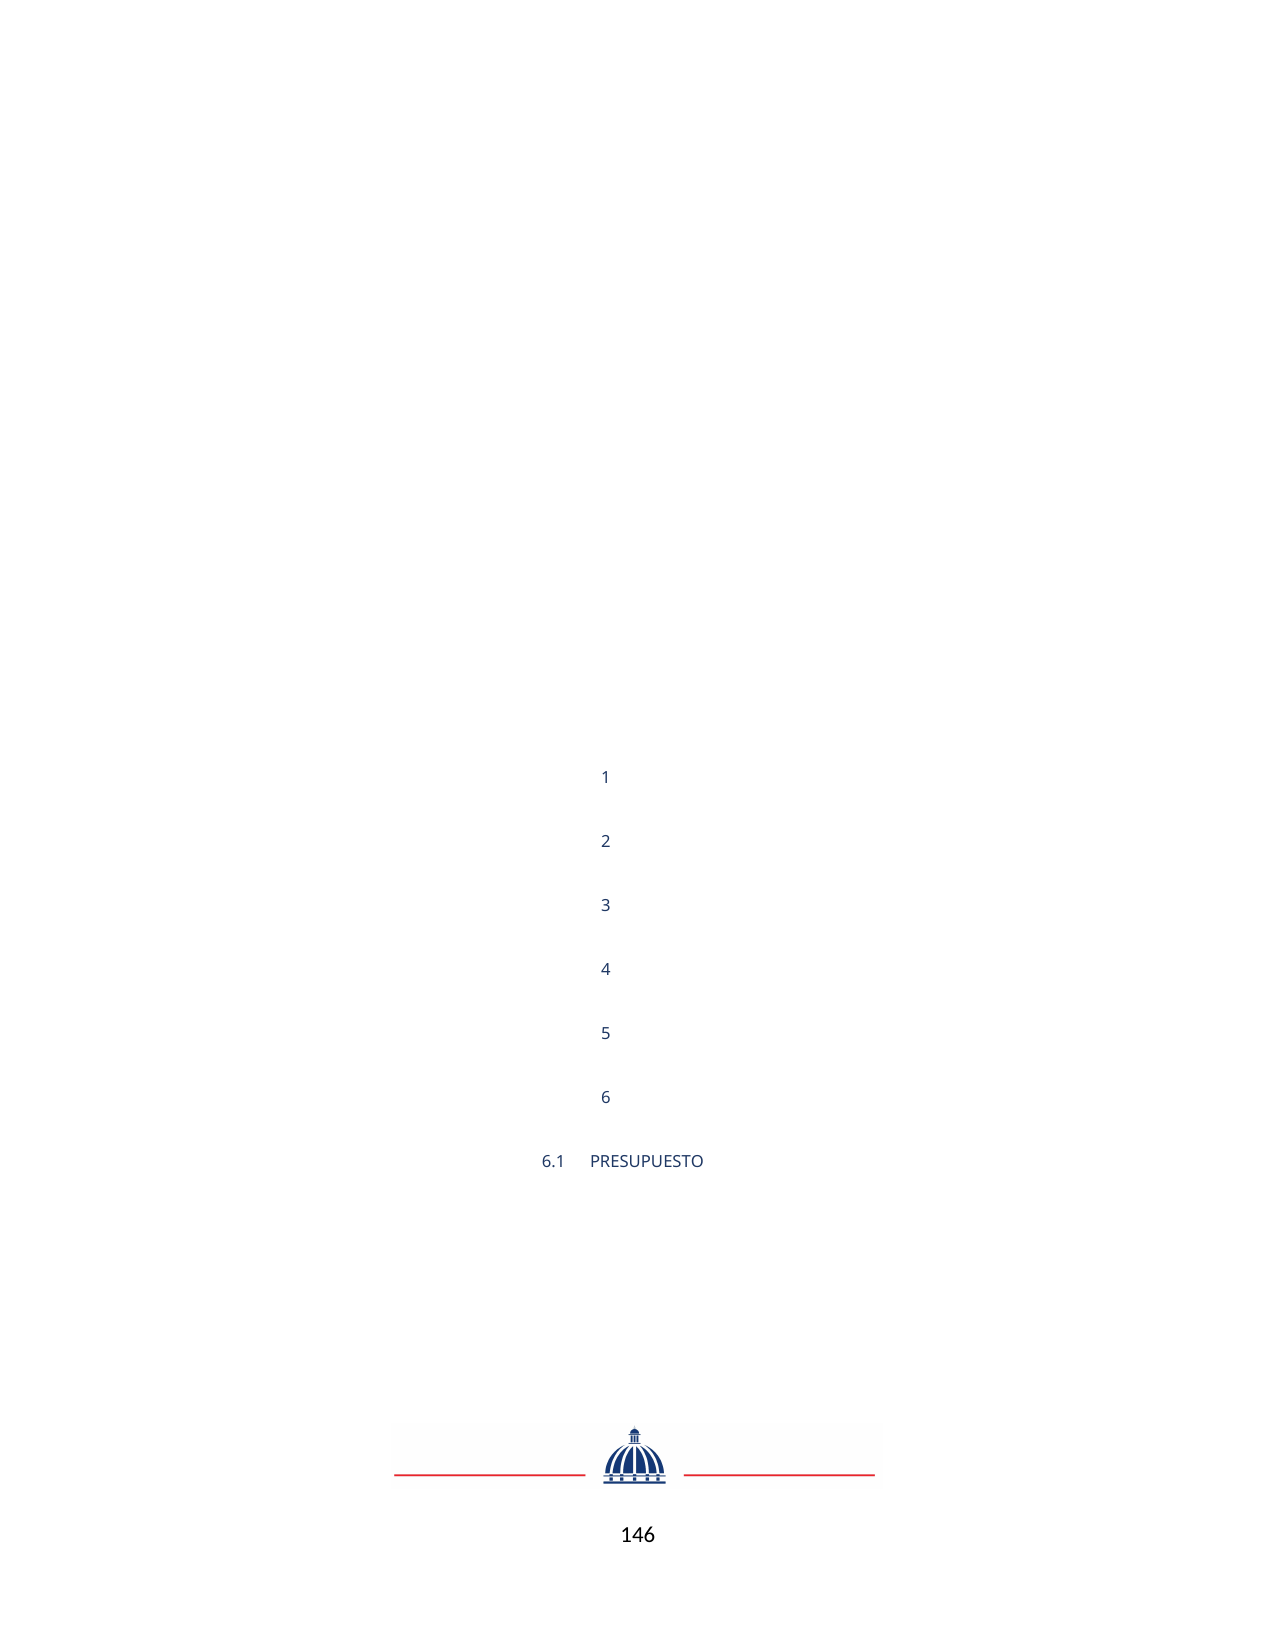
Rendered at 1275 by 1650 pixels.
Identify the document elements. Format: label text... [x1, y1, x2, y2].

subtitle PRESUPUESTO [225, 1150, 1020, 1172]
picture [390, 1423, 883, 1489]
